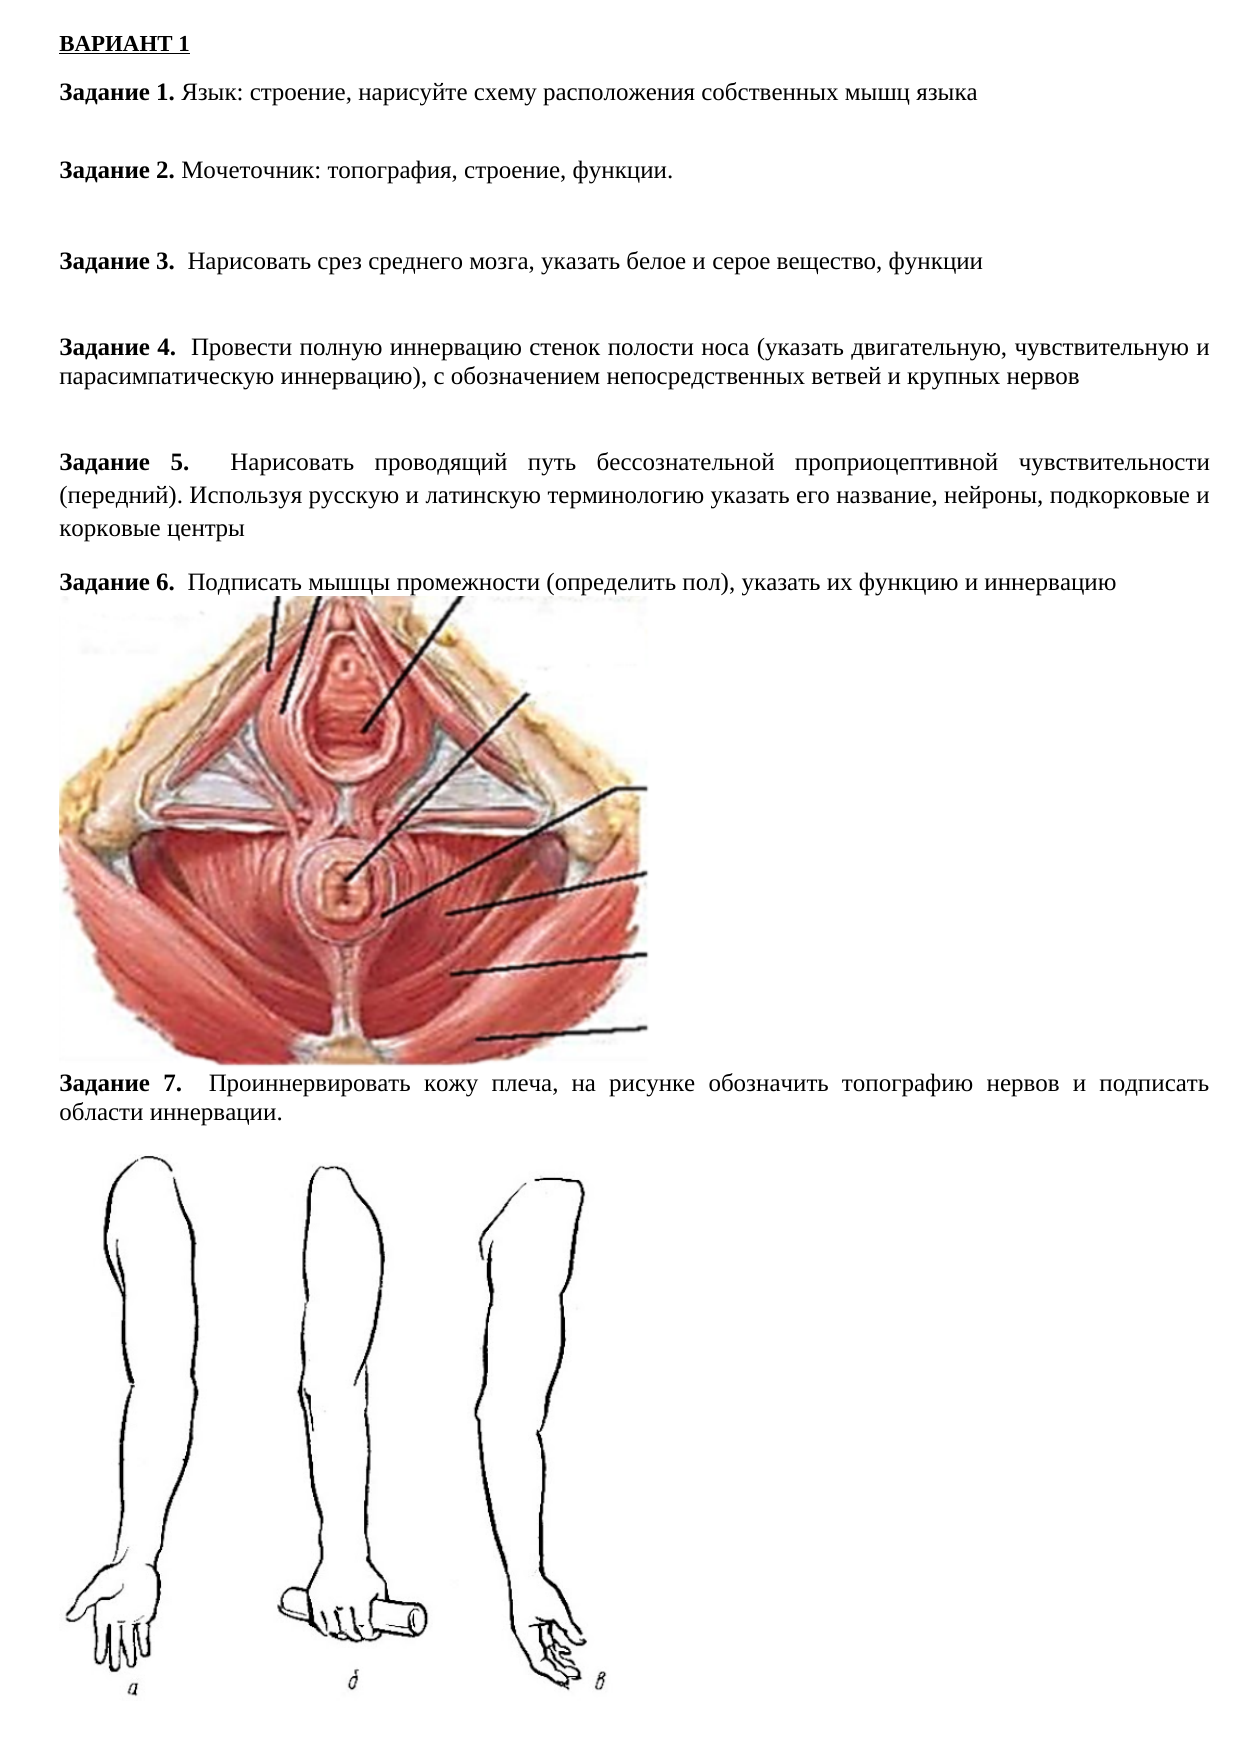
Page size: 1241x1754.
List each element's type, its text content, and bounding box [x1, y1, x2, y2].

text Задание 2. Мочеточник: топография, строение, функции. [59, 155, 1211, 184]
picture [59, 596, 674, 1068]
text Задание 5. Нарисовать проводящий путь бессознательной проприоцептивной чувствительности (передний). Используя русскую и латинскую терминологию указать его название, нейроны, подкорковые и корковые центры [59, 447, 1211, 542]
text Задание 1. Язык: строение, нарисуйте схему расположения собственных мышц языка [59, 77, 1211, 106]
text Задание 6. Подписать мышцы промежности (определить пол), указать их функцию и иннервацию [59, 567, 1211, 596]
text Задание 7. Проиннервировать кожу плеча, на рисунке обозначить топографию нервов и подписать области иннервации. [59, 1068, 1211, 1126]
text Задание 3. Нарисовать срез среднего мозга, указать белое и серое вещество, функции [59, 246, 1211, 275]
picture [59, 1154, 615, 1701]
text ВАРИАНТ 1 [59, 29, 1211, 56]
text Задание 4. Провести полную иннервацию стенок полости носа (указать двигательную, чувствительную и парасимпатическую иннервацию), с обозначением непосредственных ветвей и крупных нервов [59, 332, 1211, 390]
